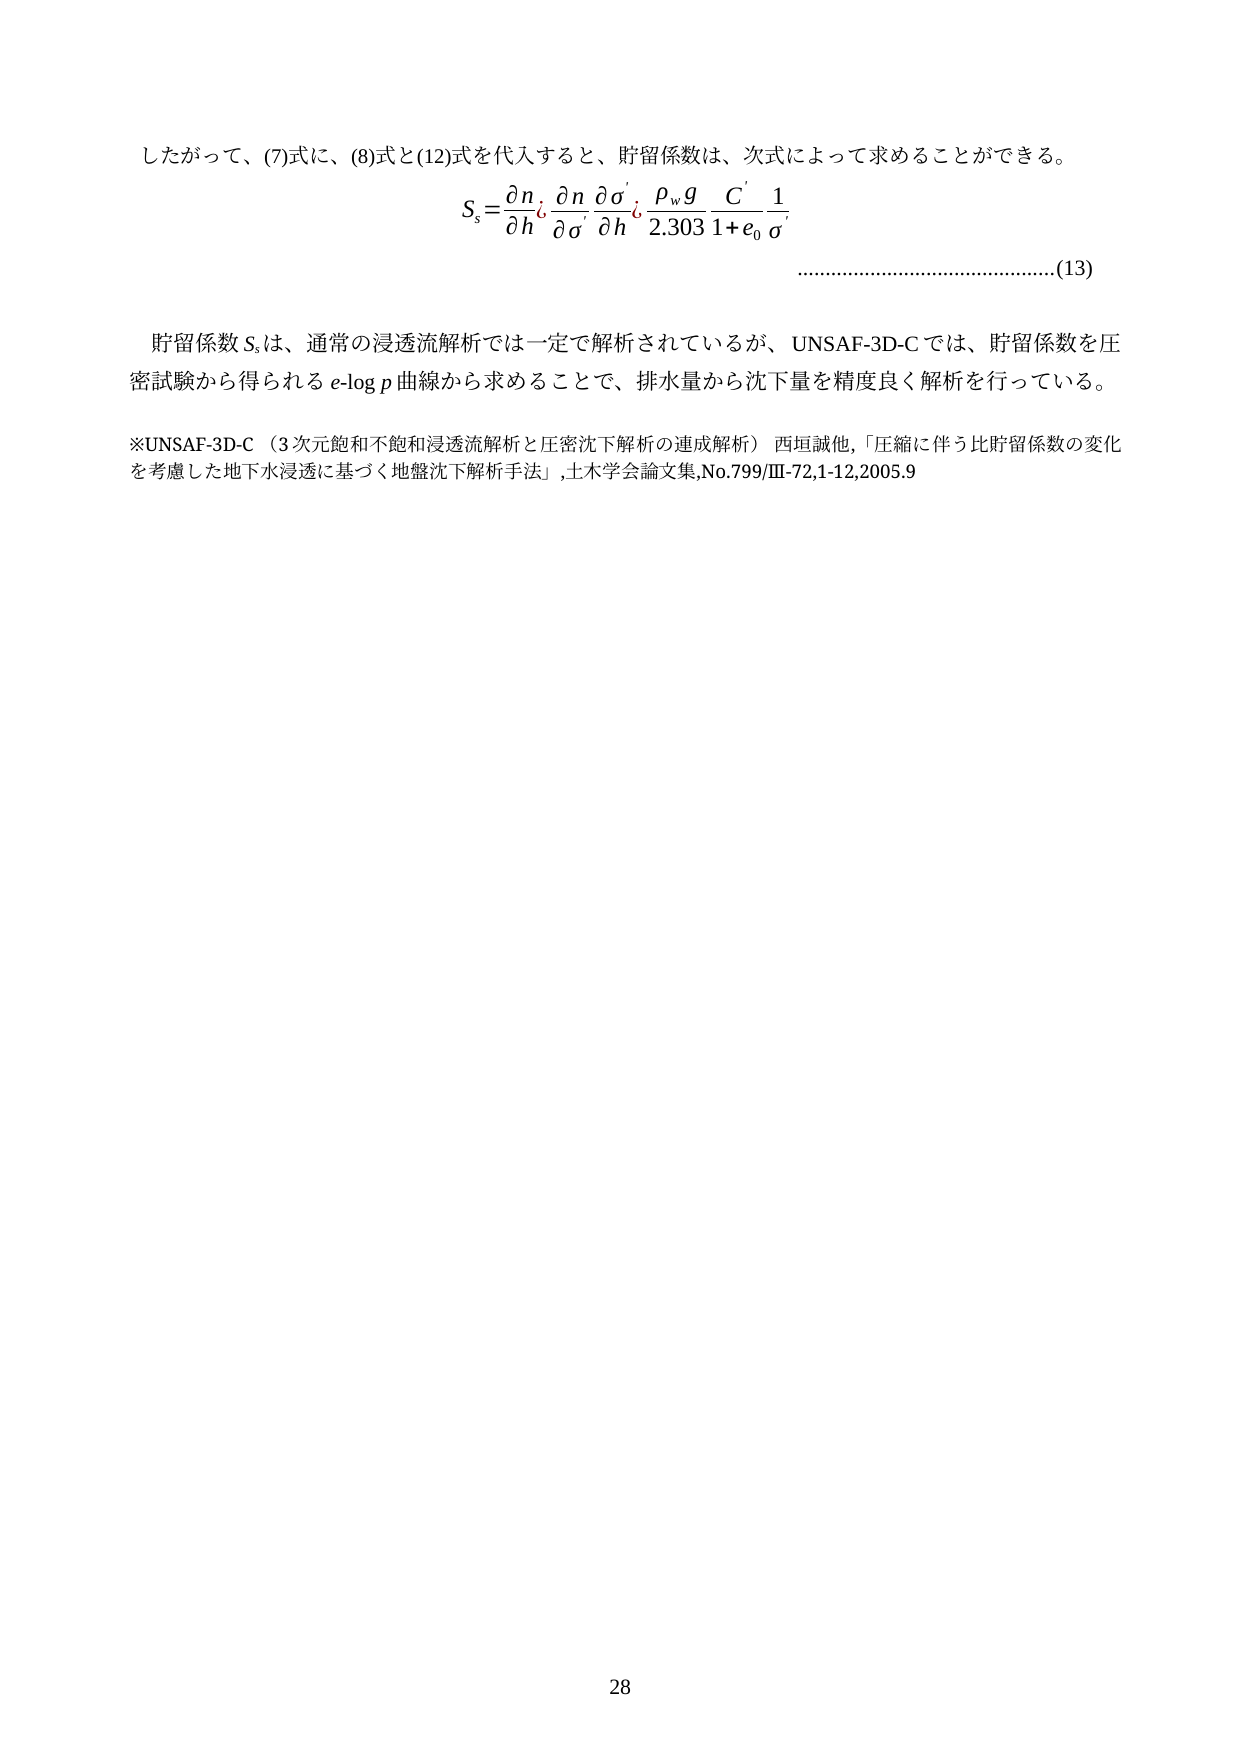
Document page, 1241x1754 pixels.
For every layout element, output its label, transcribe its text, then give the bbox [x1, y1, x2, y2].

text 貯留係数Ssは、通常の浸透流解析では一定で解析されているが、UNSAF-3D-Cでは、貯留係数を圧密試験から得られるe-log p曲線から求めることで、排水量から沈下量を精度良く解析を行っている。 [129, 323, 1122, 398]
text ※UNSAF-3D-C （3次元飽和不飽和浸透流解析と圧密沈下解析の連成解析） 西垣誠他,「圧縮に伴う比貯留係数の変化を考慮した地下水浸透に基づく地盤沈下解析手法」,土木学会論文集,No.799/Ⅲ-72,1-12,2005.9 [129, 429, 1122, 483]
text (13) [797, 248, 1122, 286]
text したがって、(7)式に、(8)式と(12)式を代入すると、貯留係数は、次式によって求めることができる。 [118, 136, 1122, 173]
